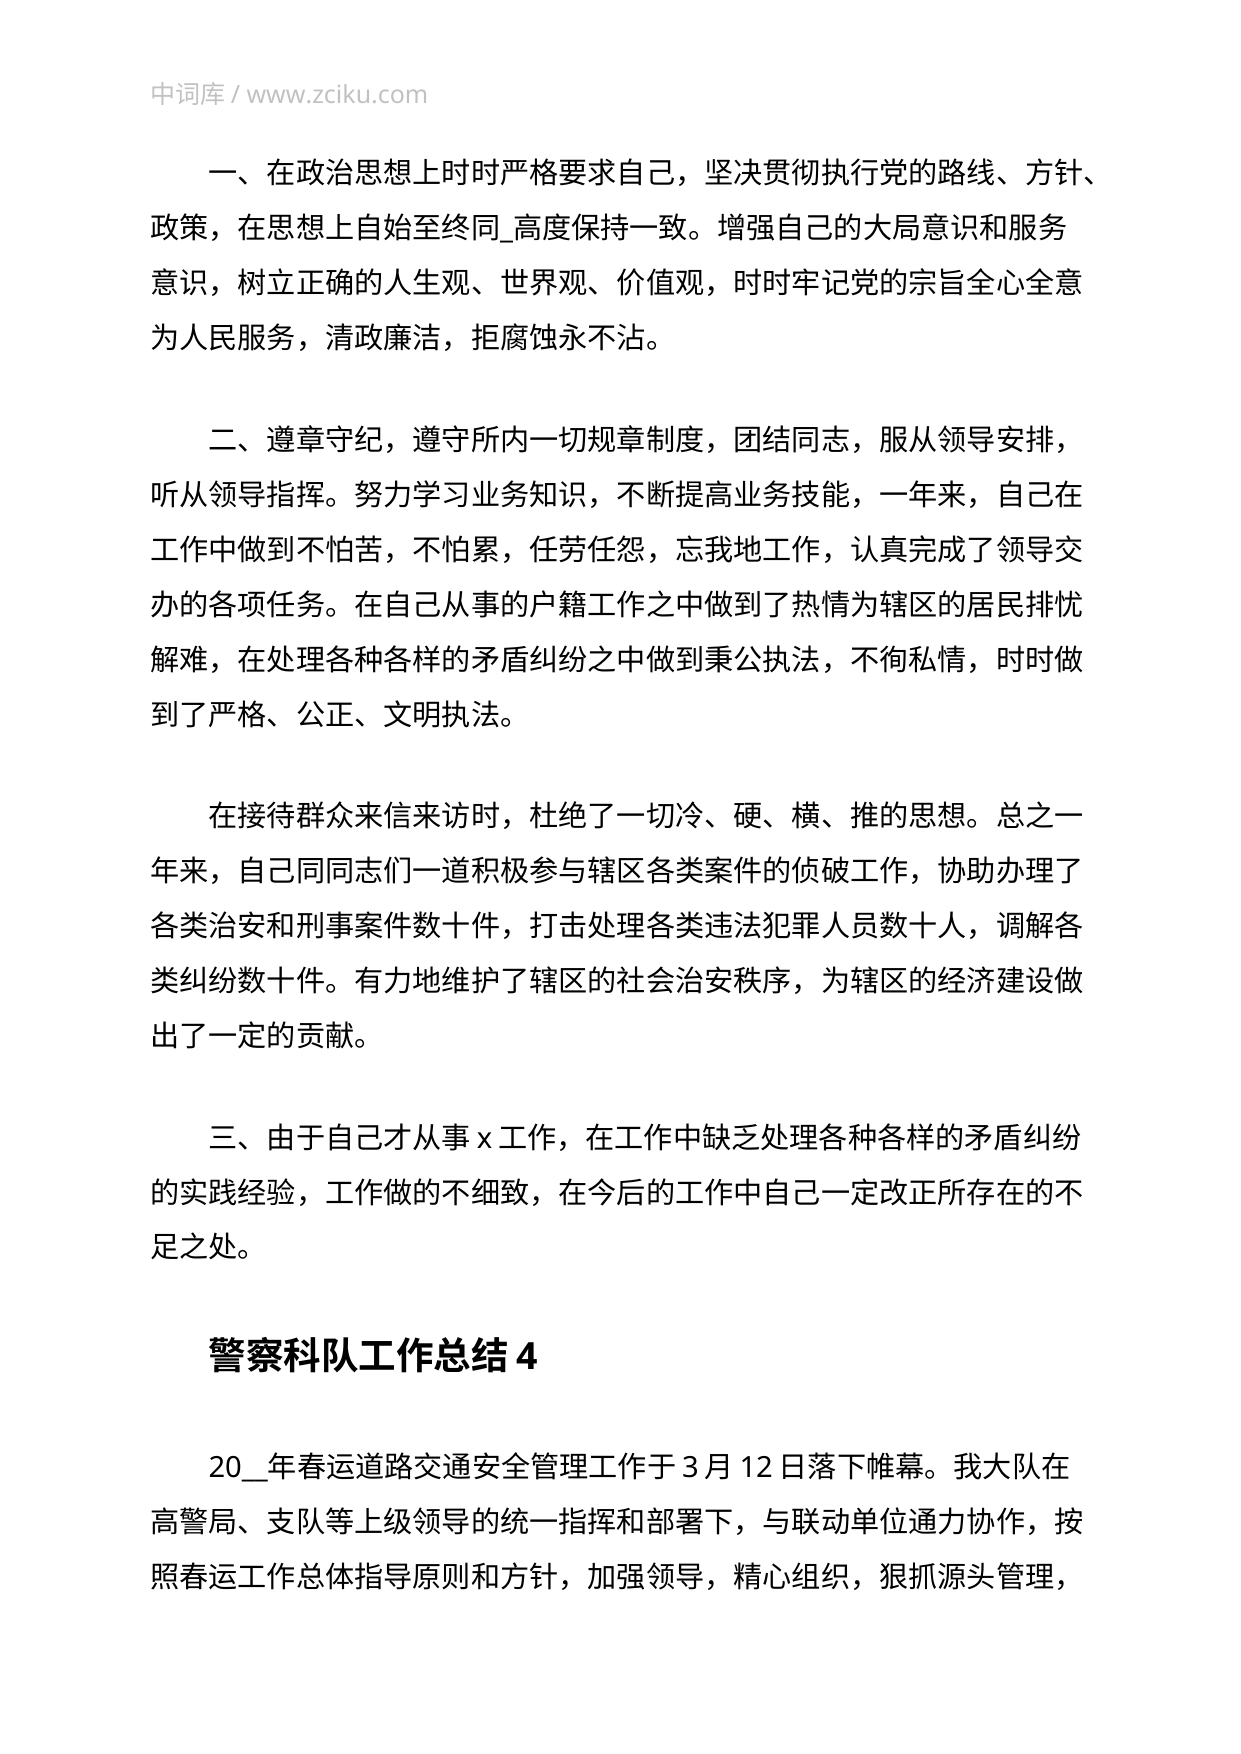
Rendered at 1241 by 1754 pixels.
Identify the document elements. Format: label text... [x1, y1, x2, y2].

text 在接待群众来信来访时，杜绝了一切冷、硬、横、推的思想。总之一年来，自己同同志们一道积极参与辖区各类案件的侦破工作，协助办理了各类治安和刑事案件数十件，打击处理各类违法犯罪人员数十人，调解各类纠纷数十件。有力地维护了辖区的社会治安秩序，为辖区的经济建设做出了一定的贡献。 [150, 793, 1090, 1055]
text 一、在政治思想上时时严格要求自己，坚决贯彻执行党的路线、方针、政策，在思想上自始至终同_高度保持一致。增强自己的大局意识和服务意识，树立正确的人生观、世界观、价值观，时时牢记党的宗旨全心全意为人民服务，清政廉洁，拒腐蚀永不沾。 [150, 150, 1090, 357]
text 警察科队工作总结4 [150, 1326, 1090, 1380]
text 三、由于自己才从事x工作，在工作中缺乏处理各种各样的矛盾纠纷的实践经验，工作做的不细致，在今后的工作中自己一定改正所存在的不足之处。 [150, 1114, 1090, 1266]
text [150, 1443, 1090, 1596]
text 二、遵章守纪，遵守所内一切规章制度，团结同志，服从领导安排，听从领导指挥。努力学习业务知识，不断提高业务技能，一年来，自己在工作中做到不怕苦，不怕累，任劳任怨，忘我地工作，认真完成了领导交办的各项任务。在自己从事的户籍工作之中做到了热情为辖区的居民排忧解难，在处理各种各样的矛盾纠纷之中做到秉公执法，不徇私情，时时做到了严格、公正、文明执法。 [150, 417, 1090, 733]
